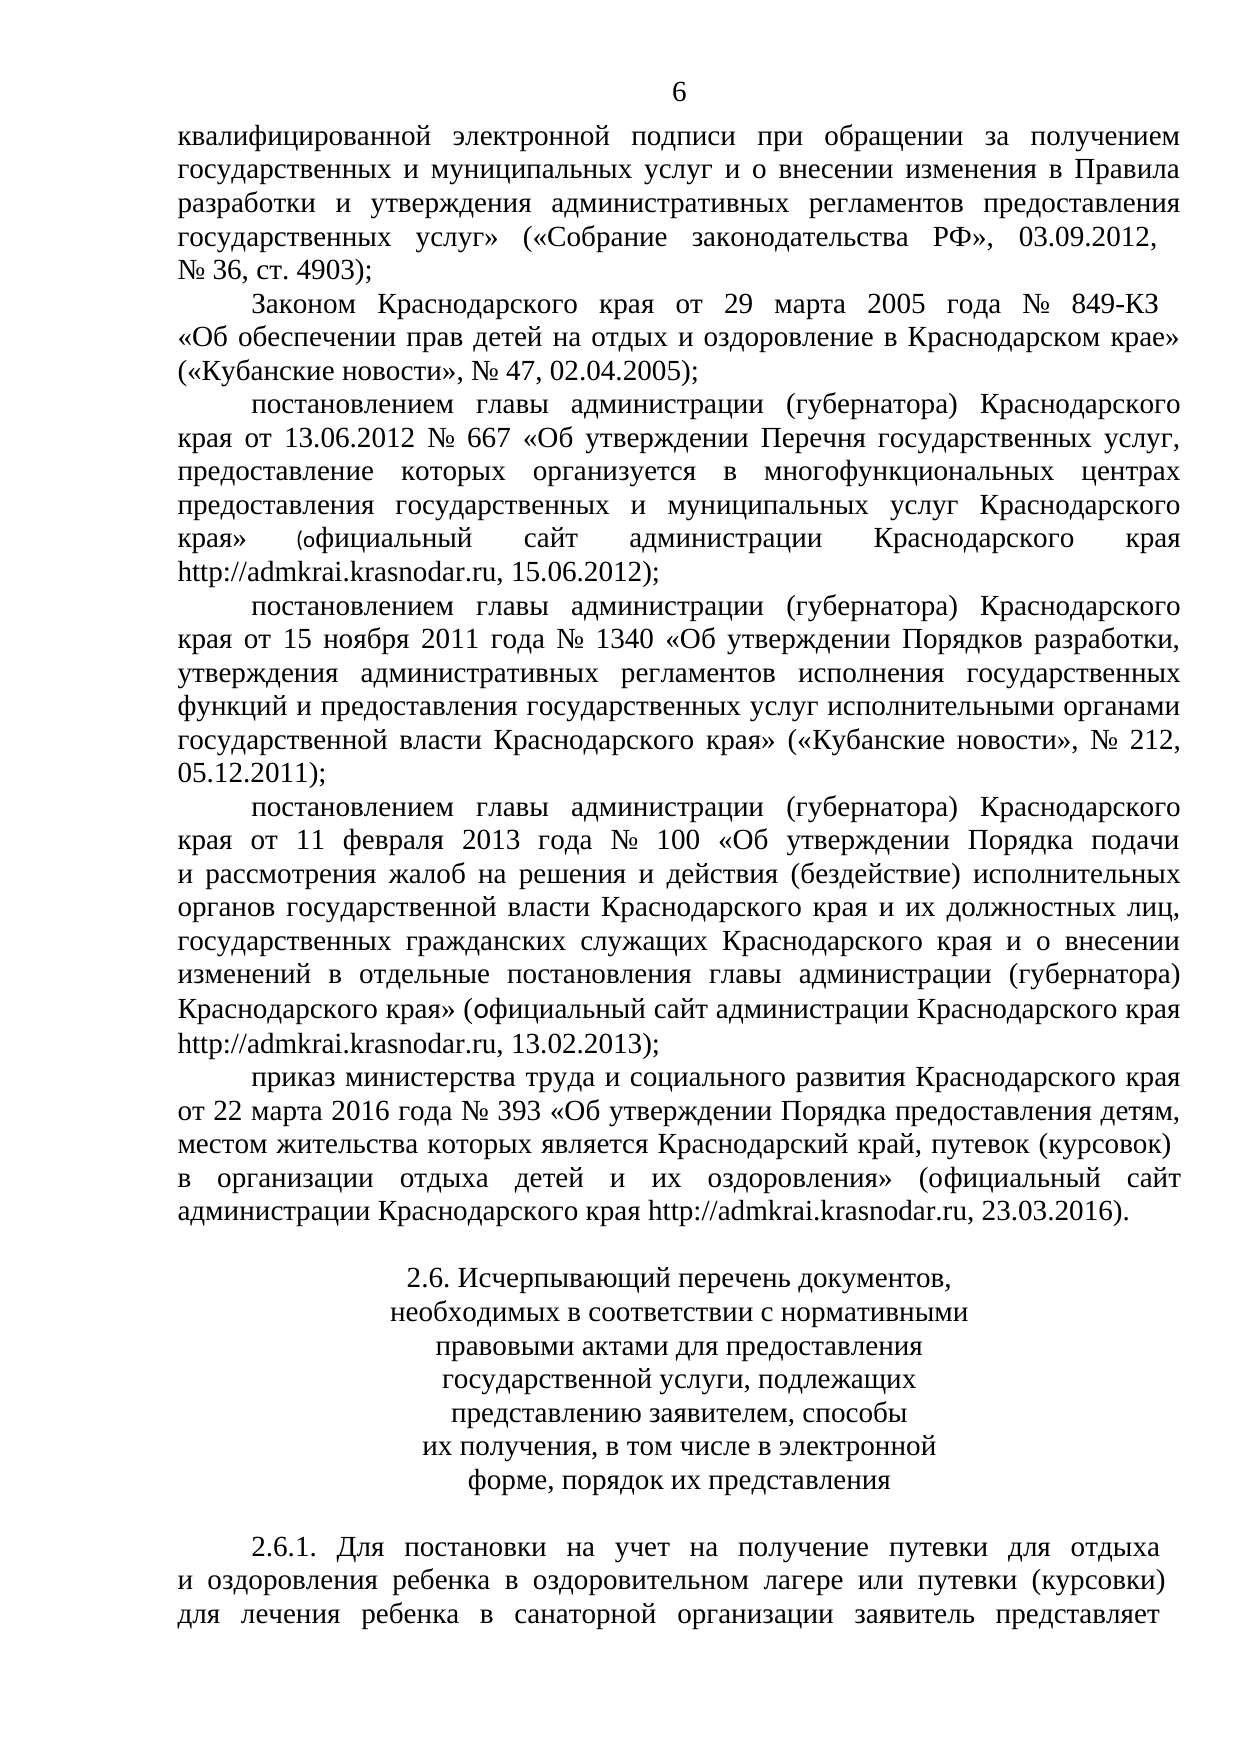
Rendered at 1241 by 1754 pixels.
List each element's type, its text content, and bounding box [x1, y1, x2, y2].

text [177, 118, 1181, 286]
text приказ министерства труда и социального развития Краснодарского края от 22 марта 2016 года № 393 «Об утверждении Порядка предоставления детям, местом жительства которых является Краснодарский край, путевок (курсовок) в организации отдыха детей и их оздоровления» (официальный сайт администрации Краснодарского края http://admkrai.krasnodar.ru, 23.03.2016). [177, 1059, 1181, 1227]
text необходимых в соответствии с нормативными [177, 1294, 1181, 1328]
text постановлением главы администрации (губернатора) Краснодарского края от 11 февраля 2013 года № 100 «Об утверждении Порядка подачи и рассмотрения жалоб на решения и действия (бездействие) исполнительных органов государственной власти Краснодарского края и их должностных лиц, государственных гражданских служащих Краснодарского края и о внесении изменений в отдельные постановления главы администрации (губернатора) Краснодарского края» (официальный сайт администрации Краснодарского края http://admkrai.krasnodar.ru, 13.02.2013); [177, 789, 1181, 1059]
text Законом Краснодарского края от 29 марта 2005 года № 849-КЗ «Об обеспечении прав детей на отдых и оздоровление в Краснодарском крае» («Кубанские новости», № 47, 02.04.2005); [177, 286, 1181, 386]
text государственной услуги, подлежащих [177, 1361, 1181, 1395]
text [177, 1529, 1181, 1629]
text 2.6. Исчерпывающий перечень документов, [177, 1261, 1181, 1294]
text их получения, в том числе в электронной [177, 1428, 1181, 1462]
text представлению заявителем, способы [177, 1395, 1181, 1428]
text форме, порядок их представления [177, 1462, 1181, 1495]
text правовыми актами для предоставления [177, 1328, 1181, 1361]
text постановлением главы администрации (губернатора) Краснодарского края от 15 ноября 2011 года № 1340 «Об утверждении Порядков разработки, утверждения административных регламентов исполнения государственных функций и предоставления государственных услуг исполнительными органами государственной власти Краснодарского края» («Кубанские новости», № 212, 05.12.2011); [177, 588, 1181, 789]
text постановлением главы администрации (губернатора) Краснодарского края от 13.06.2012 № 667 «Об утверждении Перечня государственных услуг, предоставление которых организуется в многофункциональных центрах предоставления государственных и муниципальных услуг Краснодарского края» (официальный сайт администрации Краснодарского края http://admkrai.krasnodar.ru, 15.06.2012); [177, 386, 1181, 588]
